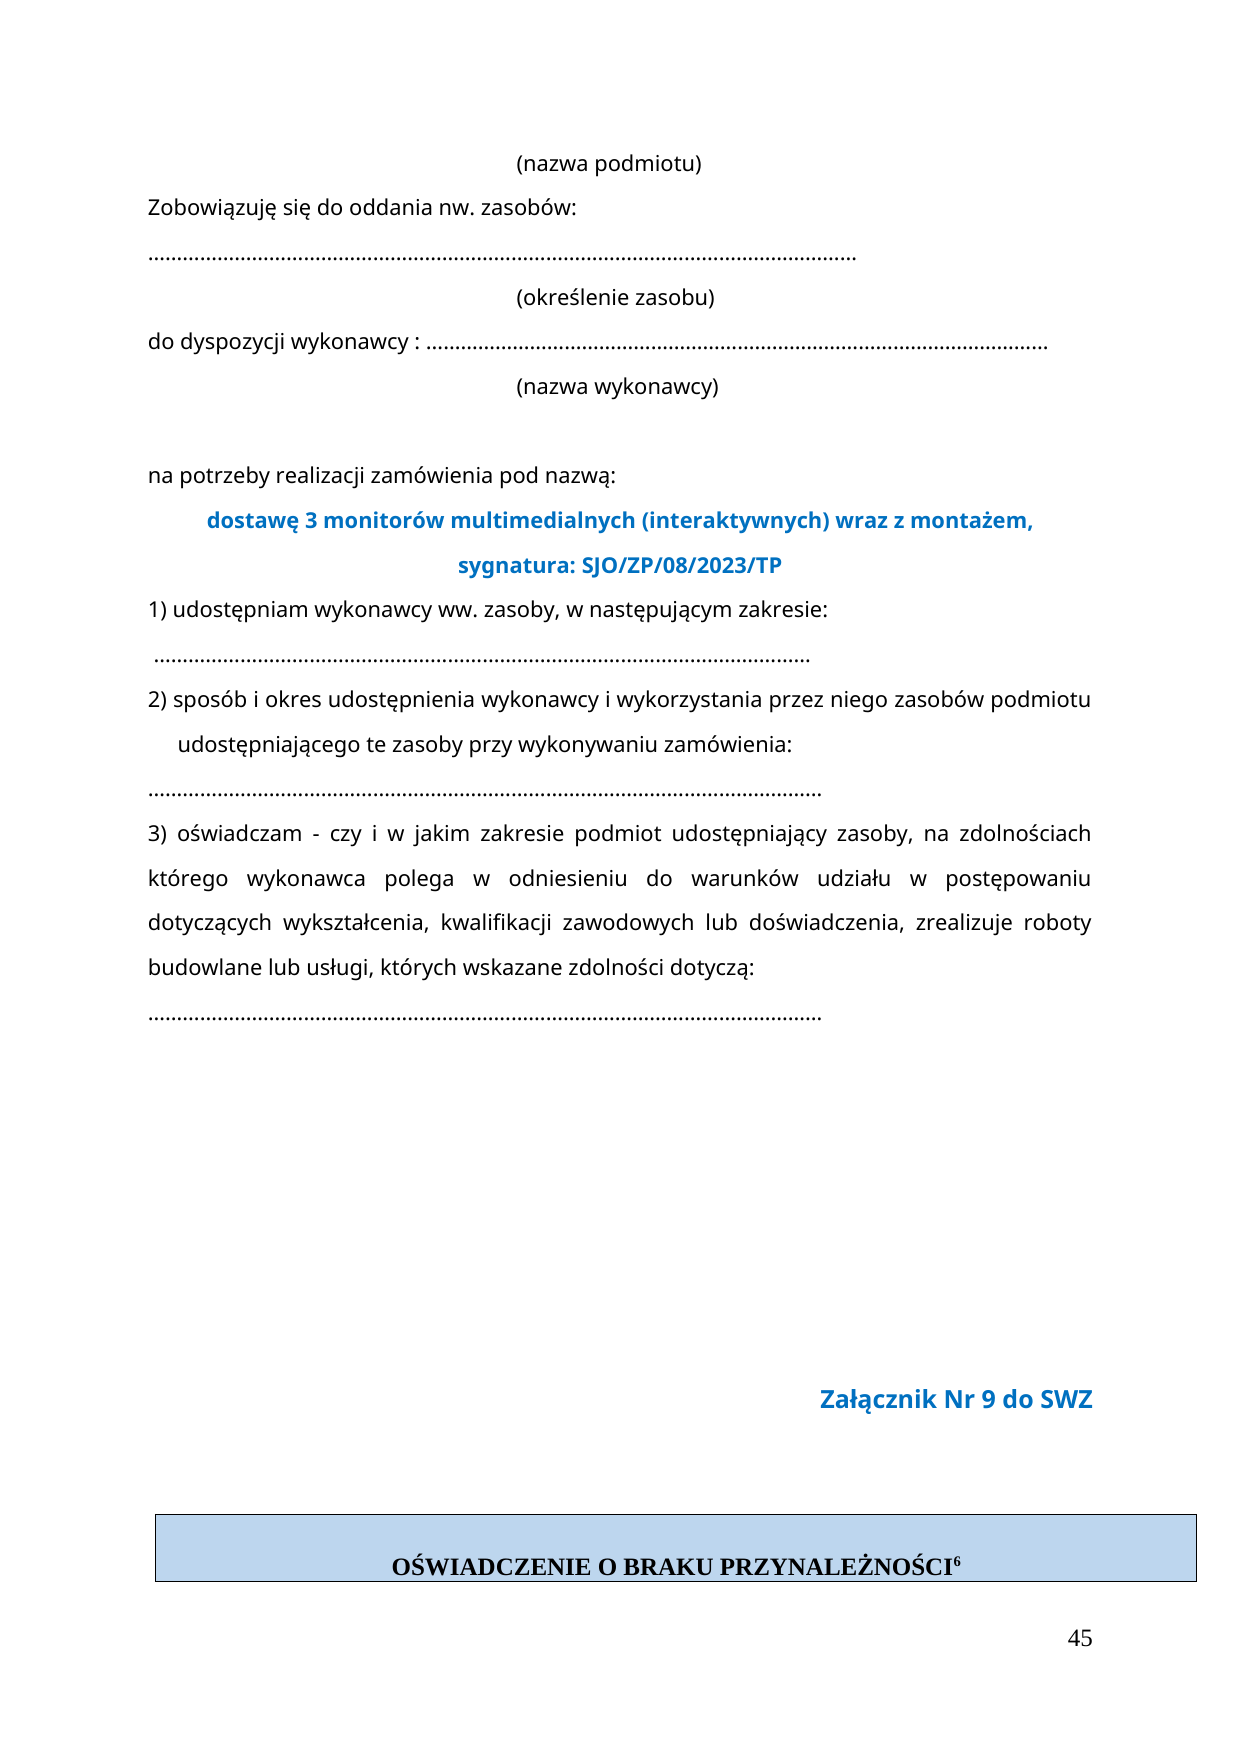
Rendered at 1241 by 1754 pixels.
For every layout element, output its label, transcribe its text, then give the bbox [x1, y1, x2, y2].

text 1) udostępniam wykonawcy ww. zasoby, w następującym zakresie: [148, 594, 1093, 624]
text ……………………………………………………………………………………………………… [148, 773, 1093, 803]
text do dyspozycji wykonawcy : ……………………………………………………………………………………………… [148, 326, 1093, 356]
text (nazwa wykonawcy) [148, 371, 1093, 401]
text Zobowiązuję się do oddania nw. zasobów: …………………………………………………………………………………………………………… [148, 192, 1093, 267]
text (określenie zasobu) [443, 282, 1093, 311]
text 2) sposób i okres udostępnienia wykonawcy i wykorzystania przez niego zasobów podmiotu udostępniającego te zasoby przy wykonywaniu zamówienia: [148, 684, 1093, 758]
text dostawę 3 monitorów multimedialnych (interaktywnych) wraz z montażem, sygnatura: SJO/ZP/08/2023/TP [148, 505, 1093, 579]
text na potrzeby realizacji zamówienia pod nazwą: [148, 460, 1093, 490]
text (nazwa podmiotu) [443, 148, 1093, 177]
text Załącznik Nr 9 do SWZ [502, 1382, 1093, 1416]
text ……………………………………………………………………………………………………… [148, 997, 1093, 1026]
text …………………………………………………………………………………………………… [148, 639, 1093, 669]
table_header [156, 1515, 1196, 1581]
text 3) oświadczam - czy i w jakim zakresie podmiot udostępniający zasoby, na zdolnościach którego wykonawca polega w odniesieniu do warunków udziału w postępowaniu dotyczących wykształcenia, kwalifikacji zawodowych lub doświadczenia, zrealizuje roboty budowlane lub usługi, których wskazane zdolności dotyczą: [148, 818, 1093, 982]
